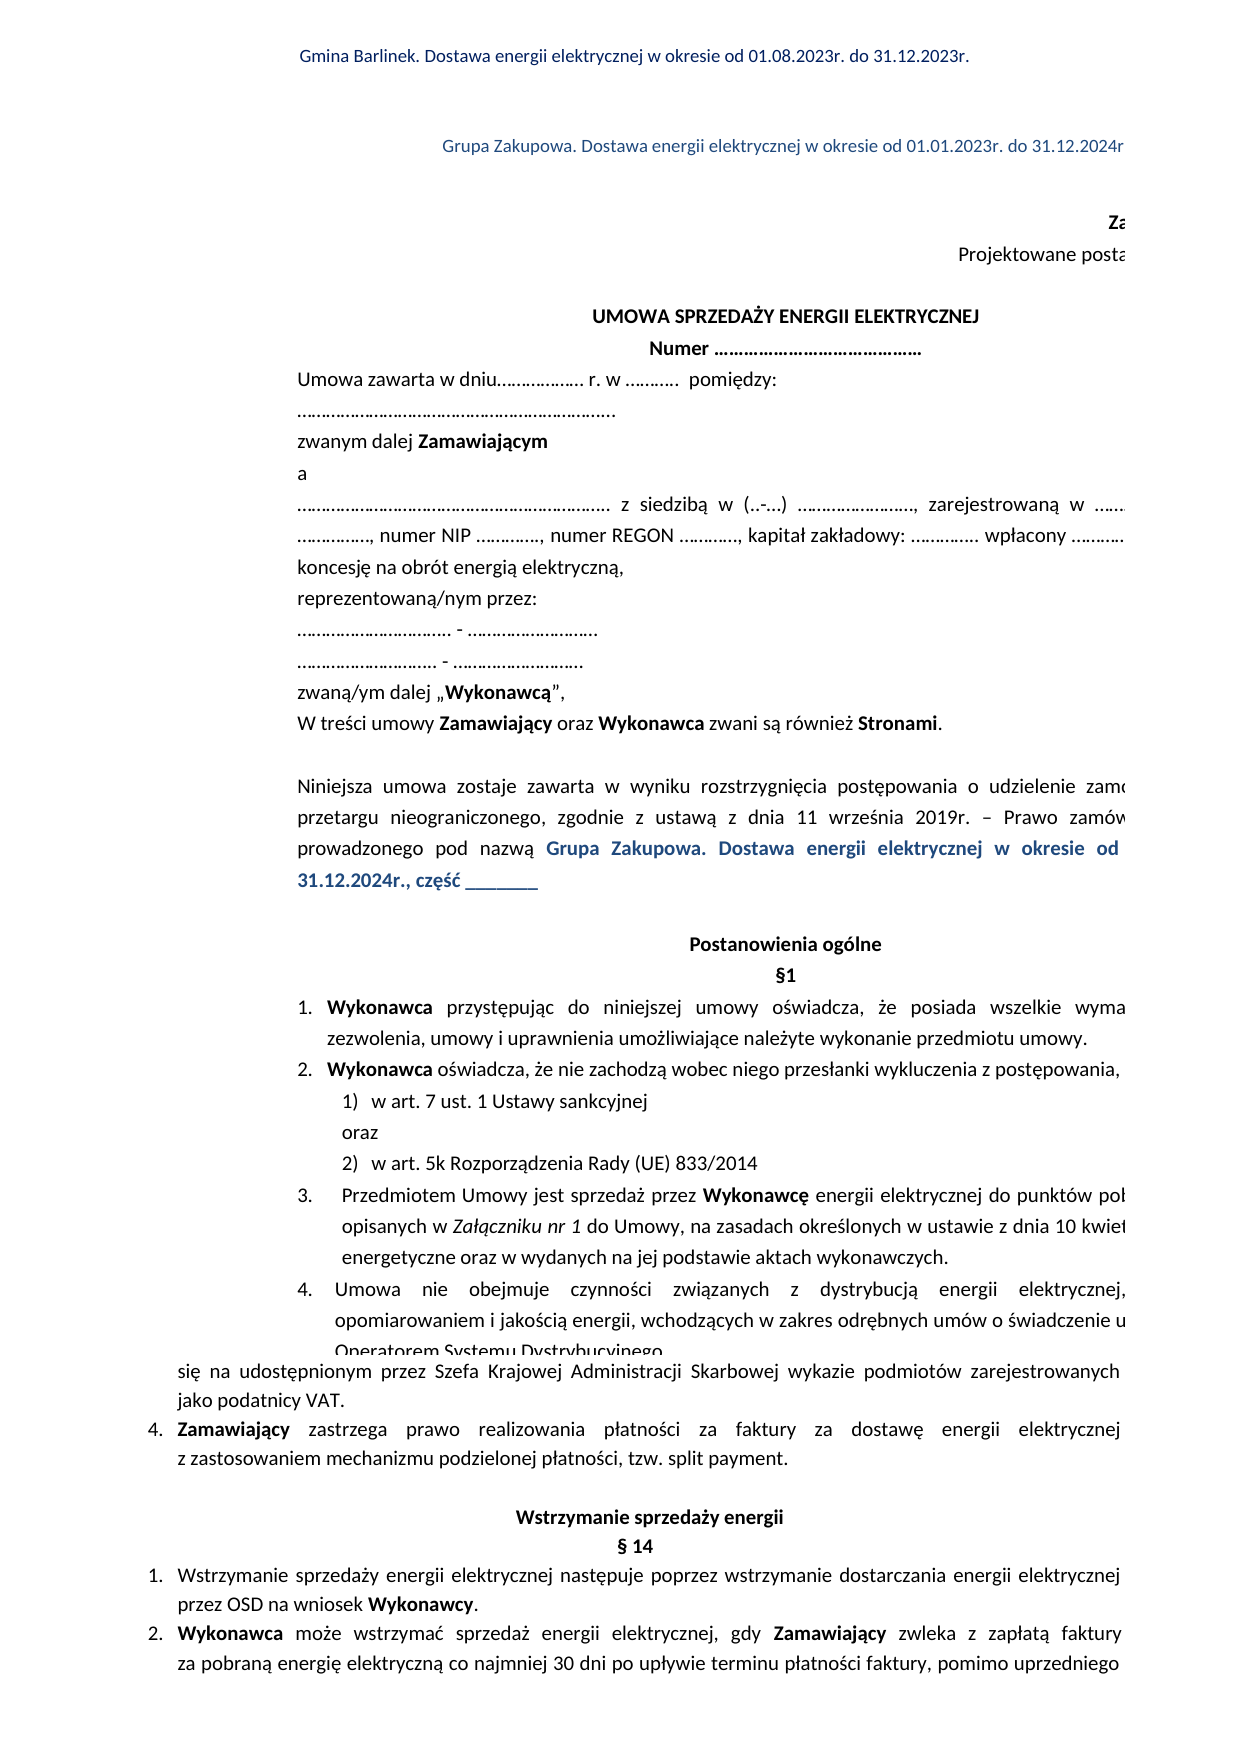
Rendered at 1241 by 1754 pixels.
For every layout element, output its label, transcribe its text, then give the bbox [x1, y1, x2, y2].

list Zamawiający zastrzega prawo realizowania płatności za faktury za dostawę energii elektrycznej z zastosowaniem mechanizmu podzielonej płatności, tzw. split payment. [148, 1413, 1122, 1471]
text § 14 [148, 1529, 1122, 1558]
list Wykonawca może wstrzymać sprzedaż energii elektrycznej, gdy Zamawiający zwleka z zapłatą faktury za pobraną energię elektryczną co najmniej 30 dni po upływie terminu płatności faktury, pomimo uprzedniego bezskutecznego wezwania do zapłaty zaległych i bieżących należności, z zastrzeżeniem zapisów §12 ust.7 i 8 Umowy oraz §13 ust.3 lub w przypadku, gdy w wyniku przeprowadzonej kontroli stwierdzono, że nastąpiło nielegalne pobieranie energii elektrycznej. [148, 1617, 1122, 1675]
text Wstrzymanie sprzedaży energii [177, 1500, 1122, 1529]
list Wstrzymanie sprzedaży energii elektrycznej następuje poprzez wstrzymanie dostarczania energii elektrycznej przez OSD na wniosek Wykonawcy. [148, 1558, 1122, 1617]
list W przypadku, gdy Wykonawca jest czynnym podatnikiem podatku od towarów i usług (podatku VAT), Zamawiający zastrzega prawo odmowy zapłaty, jeżeli wskazany do zapłaty rachunek bankowy, bądź w przypadku rachunku wirtualnego - powiązany z nim rachunek rozliczeniowy, nie znajduje się na udostępnionym przez Szefa Krajowej Administracji Skarbowej wykazie podmiotów zarejestrowanych jako podatnicy VAT. [148, 1355, 1122, 1413]
